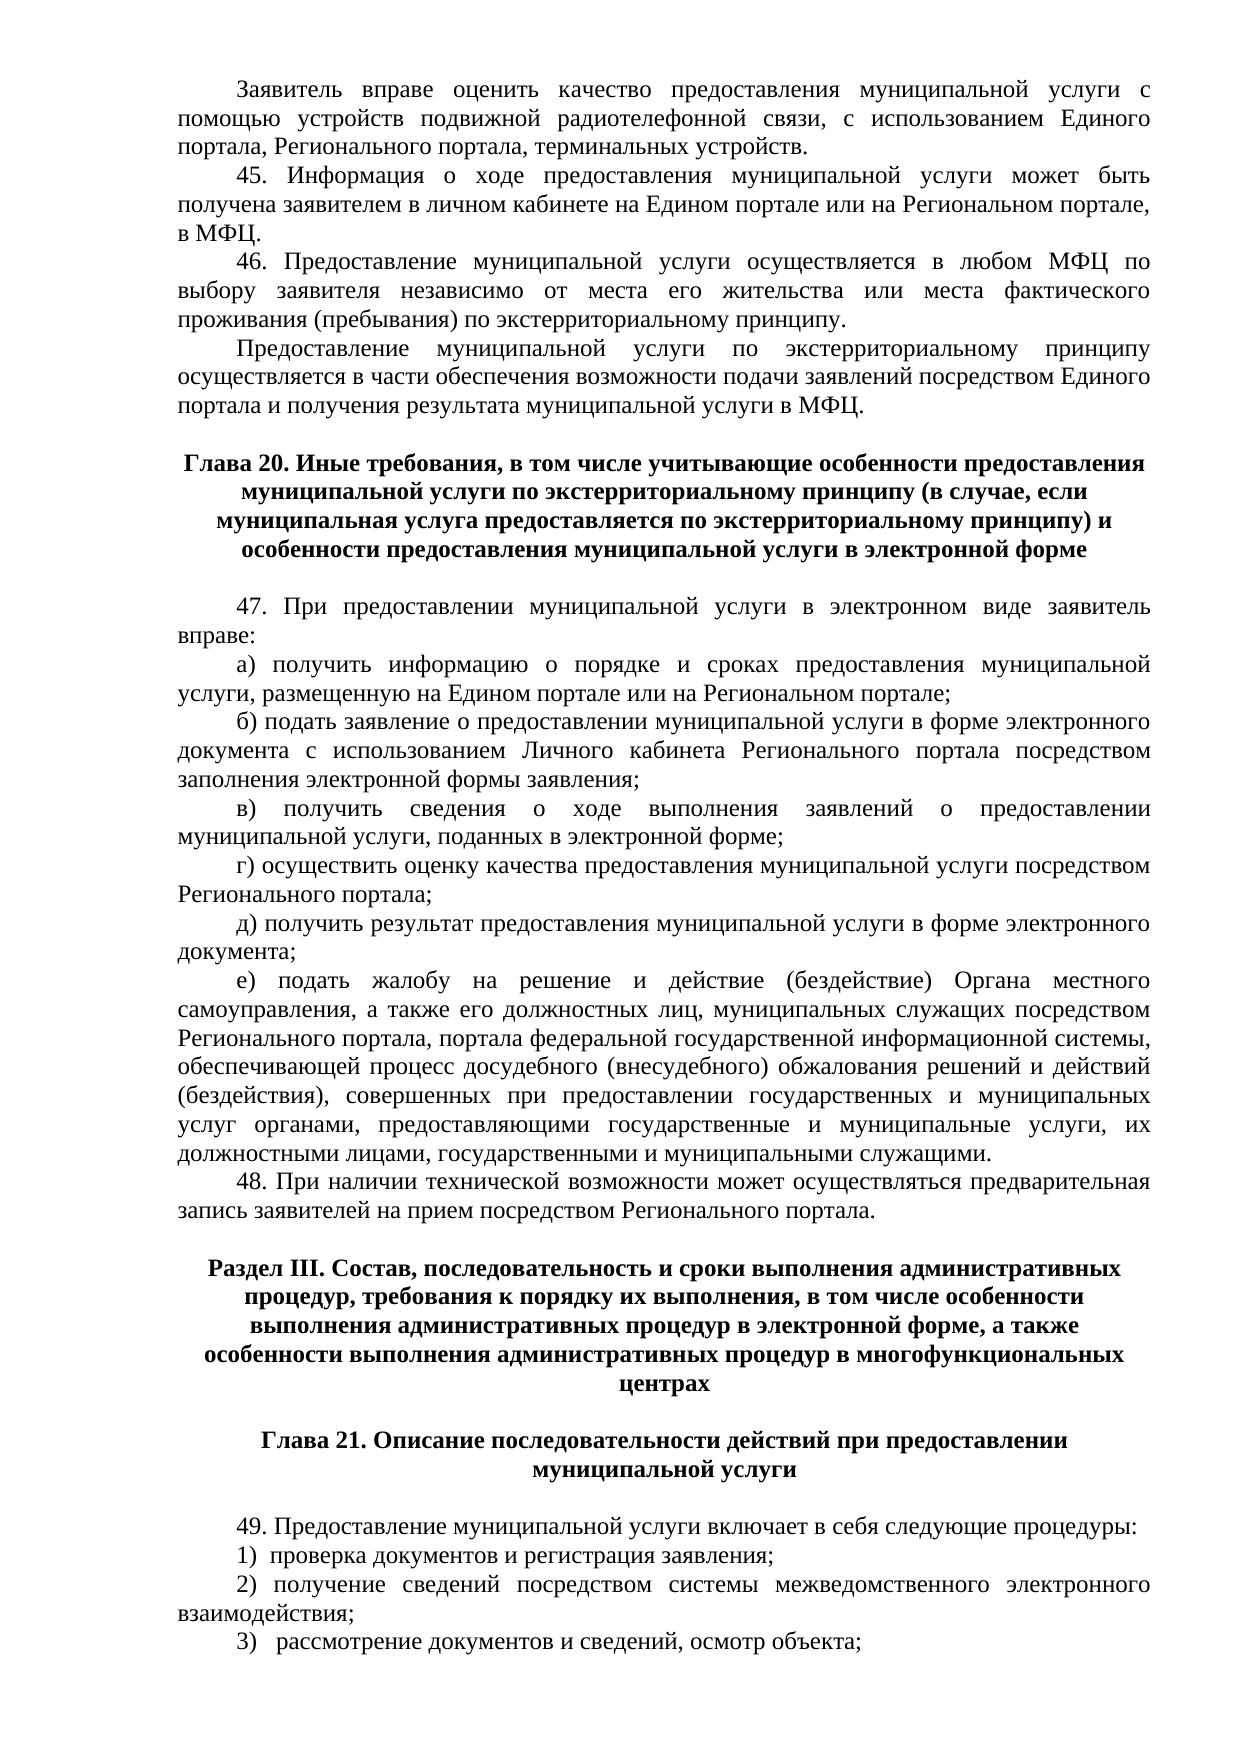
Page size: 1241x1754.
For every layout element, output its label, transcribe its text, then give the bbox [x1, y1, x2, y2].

text 1) проверка документов и регистрация заявления; [177, 1540, 1152, 1569]
text Глава 20. Иные требования, в том числе учитывающие особенности предоставления муниципальной услуги по экстерриториальному принципу (в случае, если муниципальная услуга предоставляется по экстерриториальному принципу) и особенности предоставления муниципальной услуги в электронной форме [177, 448, 1152, 563]
text б) подать заявление о предоставлении муниципальной услуги в форме электронного документа с использованием Личного кабинета Регионального портала посредством заполнения электронной формы заявления; [177, 706, 1152, 793]
text а) получить информацию о порядке и сроках предоставления муниципальной услуги, размещенную на Едином портале или на Региональном портале; [177, 649, 1152, 706]
text Глава 21. Описание последовательности действий при предоставлении муниципальной услуги [177, 1425, 1152, 1483]
text 48. При наличии технической возможности может осуществляться предварительная запись заявителей на прием посредством Регионального портала. [177, 1166, 1152, 1224]
text е) подать жалобу на решение и действие (бездействие) Органа местного самоуправления, а также его должностных лиц, муниципальных служащих посредством Регионального портала, портала федеральной государственной информационной системы, обеспечивающей процесс досудебного (внесудебного) обжалования решений и действий (бездействия), совершенных при предоставлении государственных и муниципальных услуг органами, предоставляющими государственные и муниципальные услуги, их должностными лицами, государственными и муниципальными служащими. [177, 965, 1152, 1166]
text в) получить сведения о ходе выполнения заявлений о предоставлении муниципальной услуги, поданных в электронной форме; [177, 793, 1152, 850]
text 45. Информация о ходе предоставления муниципальной услуги может быть получена заявителем в личном кабинете на Едином портале или на Региональном портале, в МФЦ. [177, 160, 1152, 246]
text Раздел III. Состав, последовательность и сроки выполнения административных процедур, требования к порядку их выполнения, в том числе особенности выполнения административных процедур в электронной форме, а также особенности выполнения административных процедур в многофункциональных центрах [177, 1253, 1152, 1396]
text г) осуществить оценку качества предоставления муниципальной услуги посредством Регионального портала; [177, 850, 1152, 908]
text 46. Предоставление муниципальной услуги осуществляется в любом МФЦ по выбору заявителя независимо от места его жительства или места фактического проживания (пребывания) по экстерриториальному принципу. [177, 246, 1152, 333]
text 2) получение сведений посредством системы межведомственного электронного взаимодействия; [177, 1569, 1152, 1626]
text д) получить результат предоставления муниципальной услуги в форме электронного документа; [177, 908, 1152, 965]
text Предоставление муниципальной услуги по экстерриториальному принципу осуществляется в части обеспечения возможности подачи заявлений посредством Единого портала и получения результата муниципальной услуги в МФЦ. [177, 333, 1152, 419]
text 47. При предоставлении муниципальной услуги в электронном виде заявитель вправе: [177, 591, 1152, 649]
text 3) рассмотрение документов и сведений, осмотр объекта; [177, 1626, 1152, 1655]
text 49. Предоставление муниципальной услуги включает в себя следующие процедуры: [177, 1511, 1152, 1540]
text Заявитель вправе оценить качество предоставления муниципальной услуги с помощью устройств подвижной радиотелефонной связи, с использованием Единого портала, Регионального портала, терминальных устройств. [177, 74, 1152, 160]
